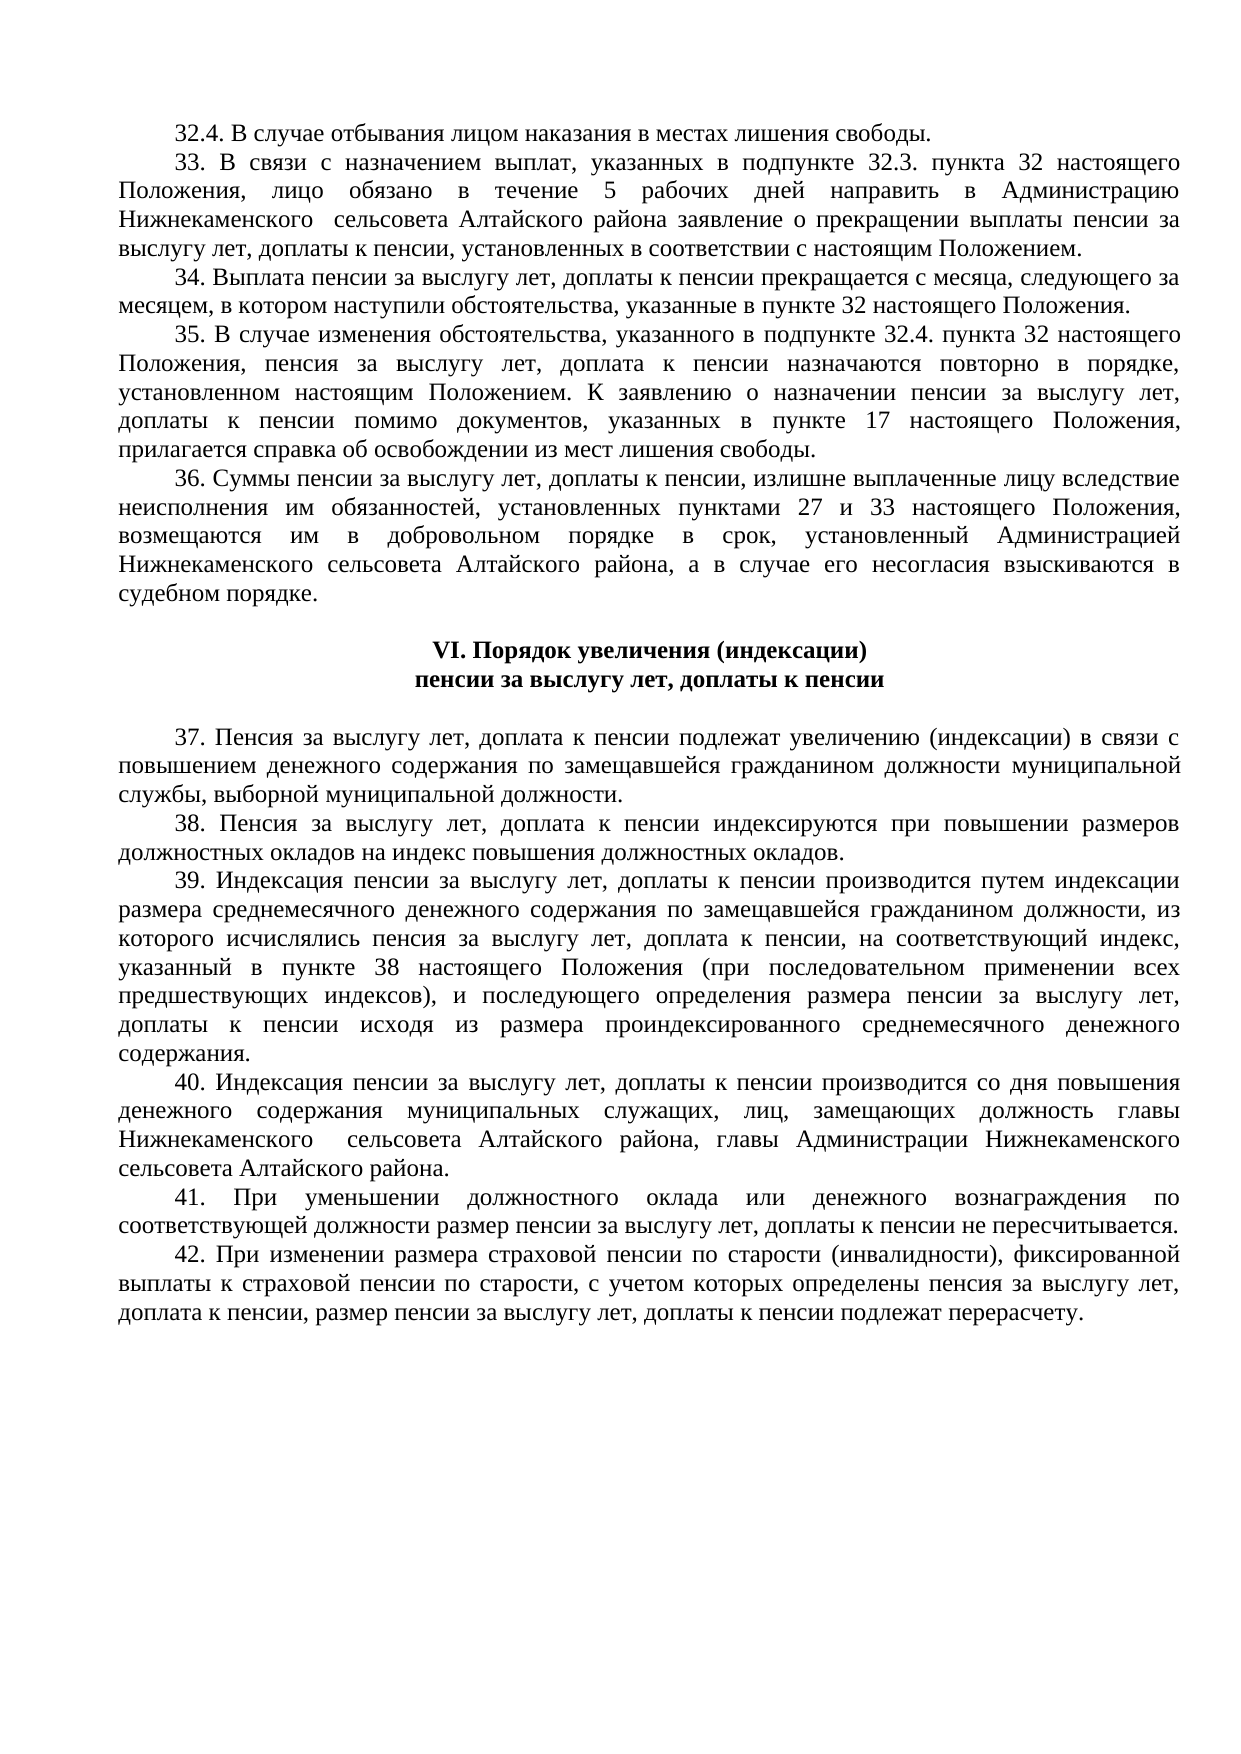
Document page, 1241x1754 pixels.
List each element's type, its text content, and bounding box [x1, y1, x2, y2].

text 32.4. В случае отбывания лицом наказания в местах лишения свободы. [118, 118, 1181, 147]
text 39. Индексация пенсии за выслугу лет, доплаты к пенсии производится путем индексации размера среднемесячного денежного содержания по замещавшейся гражданином должности, из которого исчислялись пенсия за выслугу лет, доплата к пенсии, на соответствующий индекс, указанный в пункте 38 настоящего Положения (при последовательном применении всех предшествующих индексов), и последующего определения размера пенсии за выслугу лет, доплаты к пенсии исходя из размера проиндексированного среднемесячного денежного содержания. [118, 866, 1181, 1067]
text пенсии за выслугу лет, доплаты к пенсии [118, 664, 1181, 693]
text 40. Индексация пенсии за выслугу лет, доплаты к пенсии производится со дня повышения денежного содержания муниципальных служащих, лиц, замещающих должность главы Нижнекаменского сельсовета Алтайского района, главы Администрации Нижнекаменского сельсовета Алтайского района. [118, 1067, 1181, 1182]
text 35. В случае изменения обстоятельства, указанного в подпункте 32.4. пункта 32 настоящего Положения, пенсия за выслугу лет, доплата к пенсии назначаются повторно в порядке, установленном настоящим Положением. К заявлению о назначении пенсии за выслугу лет, доплаты к пенсии помимо документов, указанных в пункте 17 настоящего Положения, прилагается справка об освобождении из мест лишения свободы. [118, 319, 1181, 463]
text VI. Порядок увеличения (индексации) [118, 636, 1181, 664]
text 34. Выплата пенсии за выслугу лет, доплаты к пенсии прекращается с месяца, следующего за месяцем, в котором наступили обстоятельства, указанные в пункте 32 настоящего Положения. [118, 262, 1181, 319]
text 33. В связи с назначением выплат, указанных в подпункте 32.3. пункта 32 настоящего Положения, лицо обязано в течение 5 рабочих дней направить в Администрацию Нижнекаменского сельсовета Алтайского района заявление о прекращении выплаты пенсии за выслугу лет, доплаты к пенсии, установленных в соответствии с настоящим Положением. [118, 147, 1181, 262]
text 41. При уменьшении должностного оклада или денежного вознаграждения по соответствующей должности размер пенсии за выслугу лет, доплаты к пенсии не пересчитывается. [118, 1182, 1181, 1239]
text 42. При изменении размера страховой пенсии по старости (инвалидности), фиксированной выплаты к страховой пенсии по старости, с учетом которых определены пенсия за выслугу лет, доплата к пенсии, размер пенсии за выслугу лет, доплаты к пенсии подлежат перерасчету. [118, 1239, 1181, 1326]
text 37. Пенсия за выслугу лет, доплата к пенсии подлежат увеличению (индексации) в связи с повышением денежного содержания по замещавшейся гражданином должности муниципальной службы, выборной муниципальной должности. [118, 722, 1181, 808]
text 36. Суммы пенсии за выслугу лет, доплаты к пенсии, излишне выплаченные лицу вследствие неисполнения им обязанностей, установленных пунктами 27 и 33 настоящего Положения, возмещаются им в добровольном порядке в срок, установленный Администрацией Нижнекаменского сельсовета Алтайского района, а в случае его несогласия взыскиваются в судебном порядке. [118, 463, 1181, 607]
text 38. Пенсия за выслугу лет, доплата к пенсии индексируются при повышении размеров должностных окладов на индекс повышения должностных окладов. [118, 808, 1181, 866]
